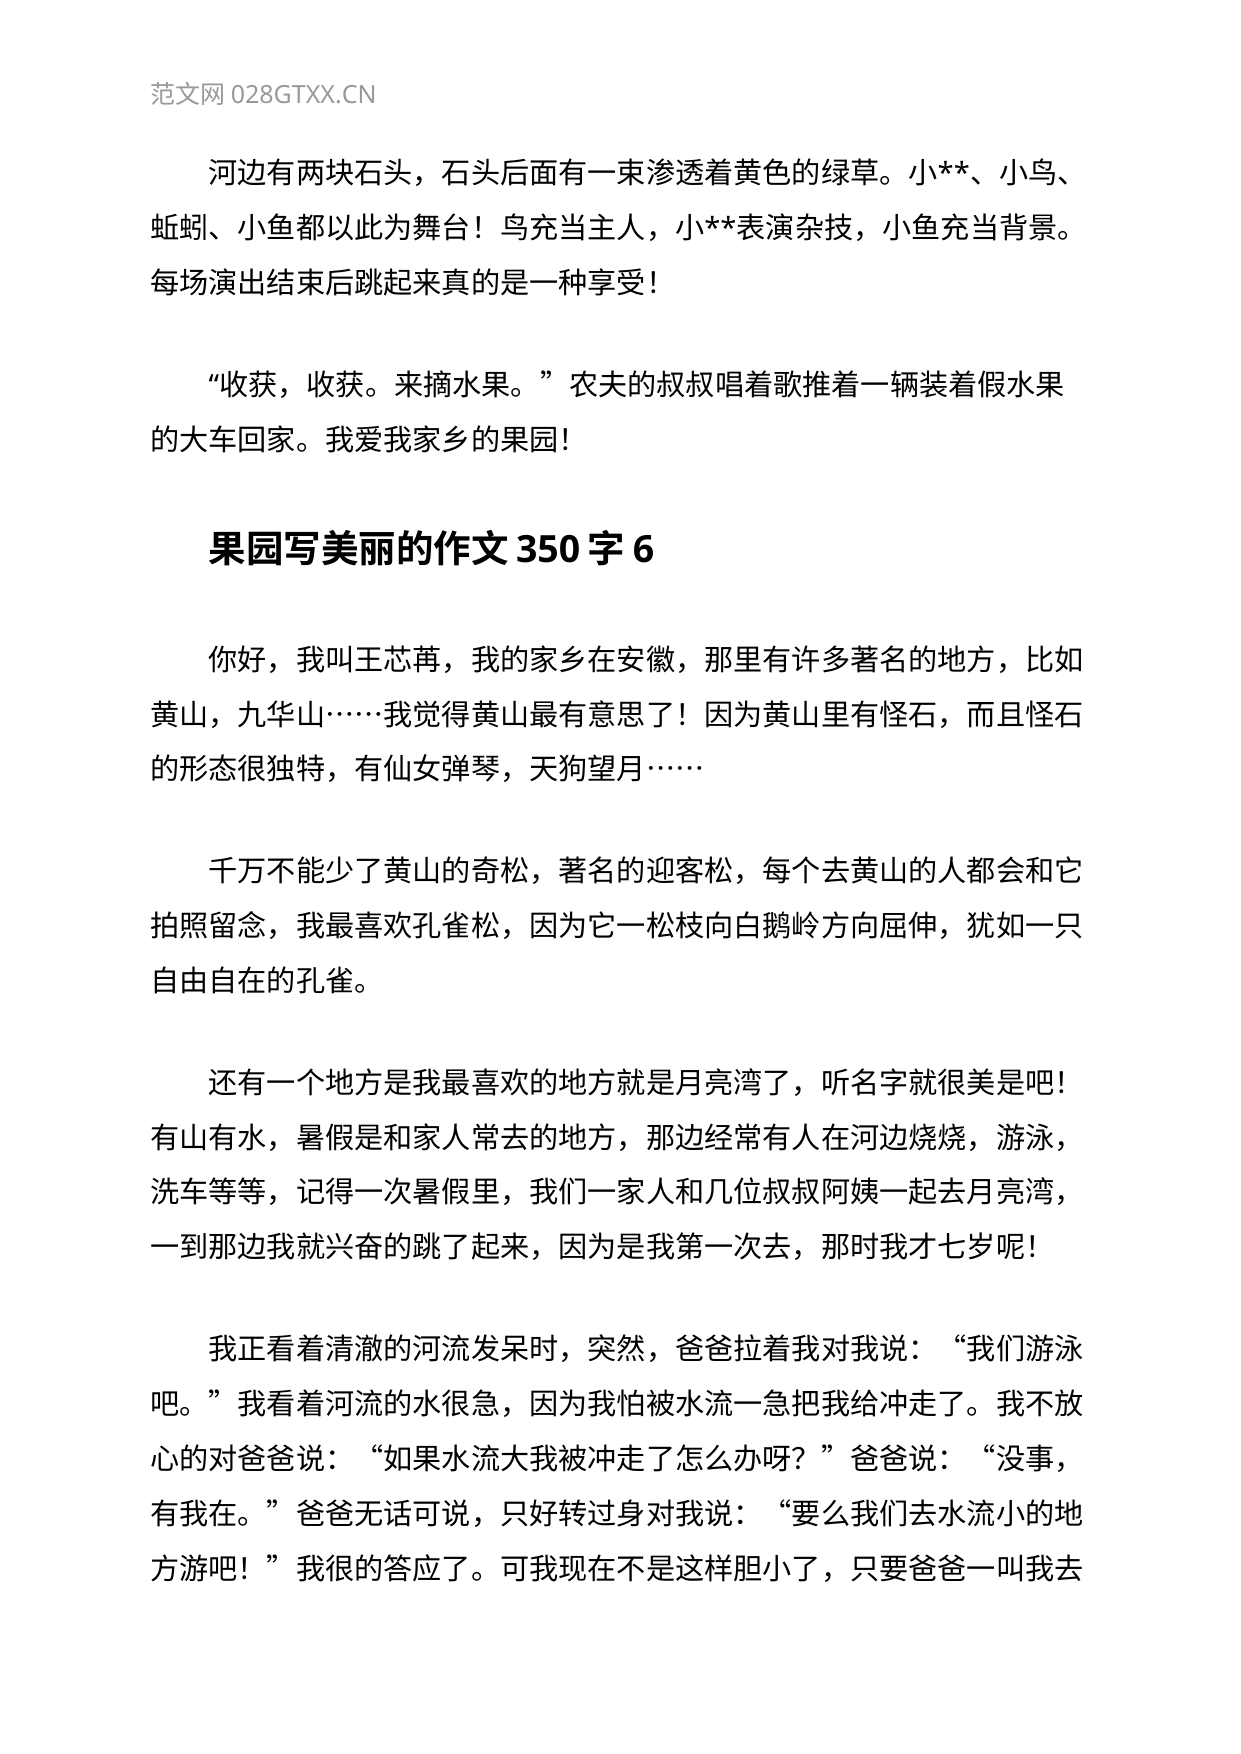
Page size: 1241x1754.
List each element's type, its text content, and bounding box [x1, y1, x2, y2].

text 还有一个地方是我最喜欢的地方就是月亮湾了，听名字就很美是吧！有山有水，暑假是和家人常去的地方，那边经常有人在河边烧烧，游泳，洗车等等，记得一次暑假里，我们一家人和几位叔叔阿姨一起去月亮湾，一到那边我就兴奋的跳了起来，因为是我第一次去，那时我才七岁呢！ [150, 1059, 1090, 1266]
text 河边有两块石头，石头后面有一束渗透着黄色的绿草。小**、小鸟、蚯蚓、小鱼都以此为舞台！鸟充当主人，小**表演杂技，小鱼充当背景。每场演出结束后跳起来真的是一种享受！ [150, 150, 1090, 302]
text 千万不能少了黄山的奇松，著名的迎客松，每个去黄山的人都会和它拍照留念，我最喜欢孔雀松，因为它一松枝向白鹅岭方向屈伸，犹如一只自由自在的孔雀。 [150, 848, 1090, 1000]
text “收获，收获。来摘水果。”农夫的叔叔唱着歌推着一辆装着假水果的大车回家。我爱我家乡的果园！ [150, 362, 1090, 459]
text 你好，我叫王芯苒，我的家乡在安徽，那里有许多著名的地方，比如黄山，九华山……我觉得黄山最有意思了！因为黄山里有怪石，而且怪石的形态很独特，有仙女弹琴，天狗望月…… [150, 636, 1090, 788]
text 果园写美丽的作文350字6 [150, 518, 1090, 573]
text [150, 1326, 1090, 1588]
